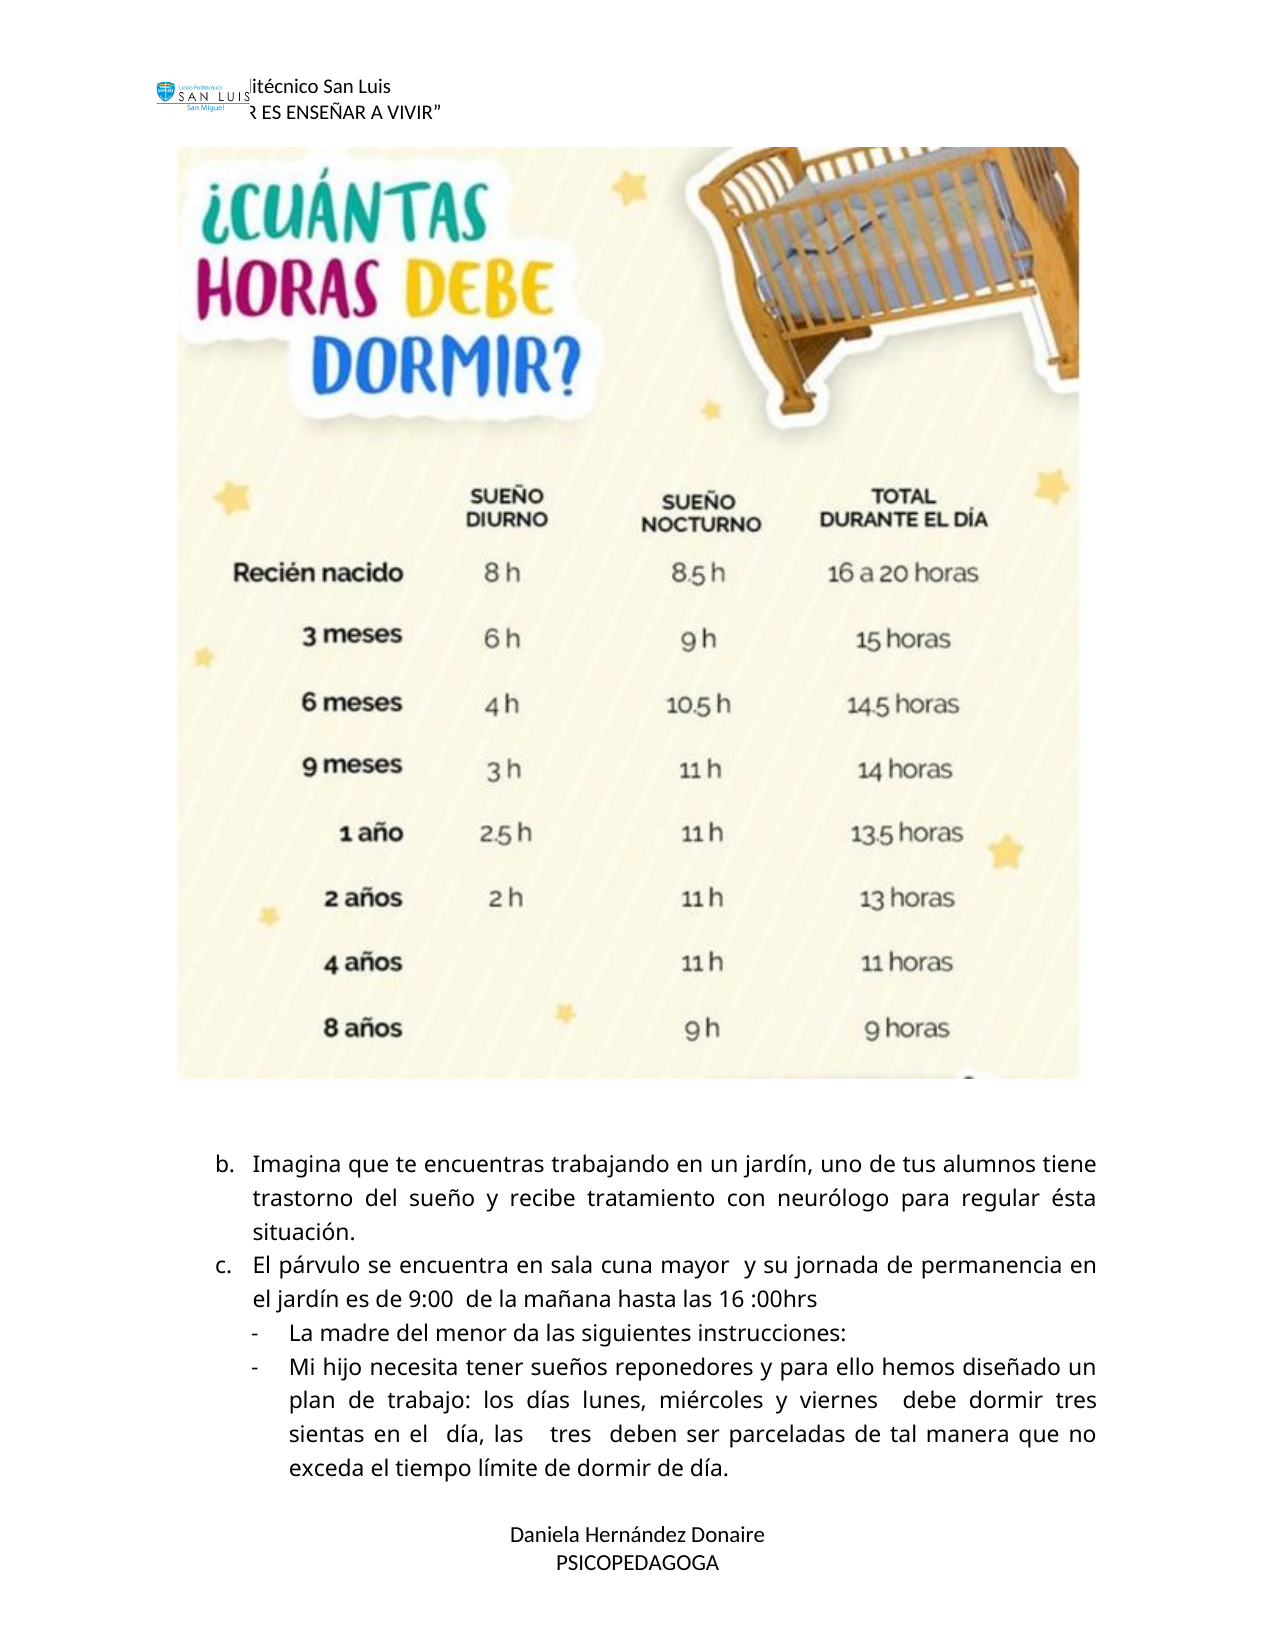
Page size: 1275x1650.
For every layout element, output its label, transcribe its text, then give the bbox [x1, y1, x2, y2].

list Mi hijo necesita tener sueños reponedores y para ello hemos diseñado un plan de trabajo: los días lunes, miércoles y viernes debe dormir tres sientas en el día, las tres deben ser parceladas de tal manera que no exceda el tiempo límite de dormir de día. [251, 1351, 1098, 1483]
list La madre del menor da las siguientes instrucciones: [251, 1317, 1098, 1348]
picture [153, 46, 251, 144]
picture [177, 147, 1084, 1079]
list Imagina que te encuentras trabajando en un jardín, uno de tus alumnos tiene trastorno del sueño y recibe tratamiento con neurólogo para regular ésta situación. [215, 1148, 1098, 1247]
list El párvulo se encuentra en sala cuna mayor y su jornada de permanencia en el jardín es de 9:00 de la mañana hasta las 16 :00hrs [215, 1249, 1098, 1314]
